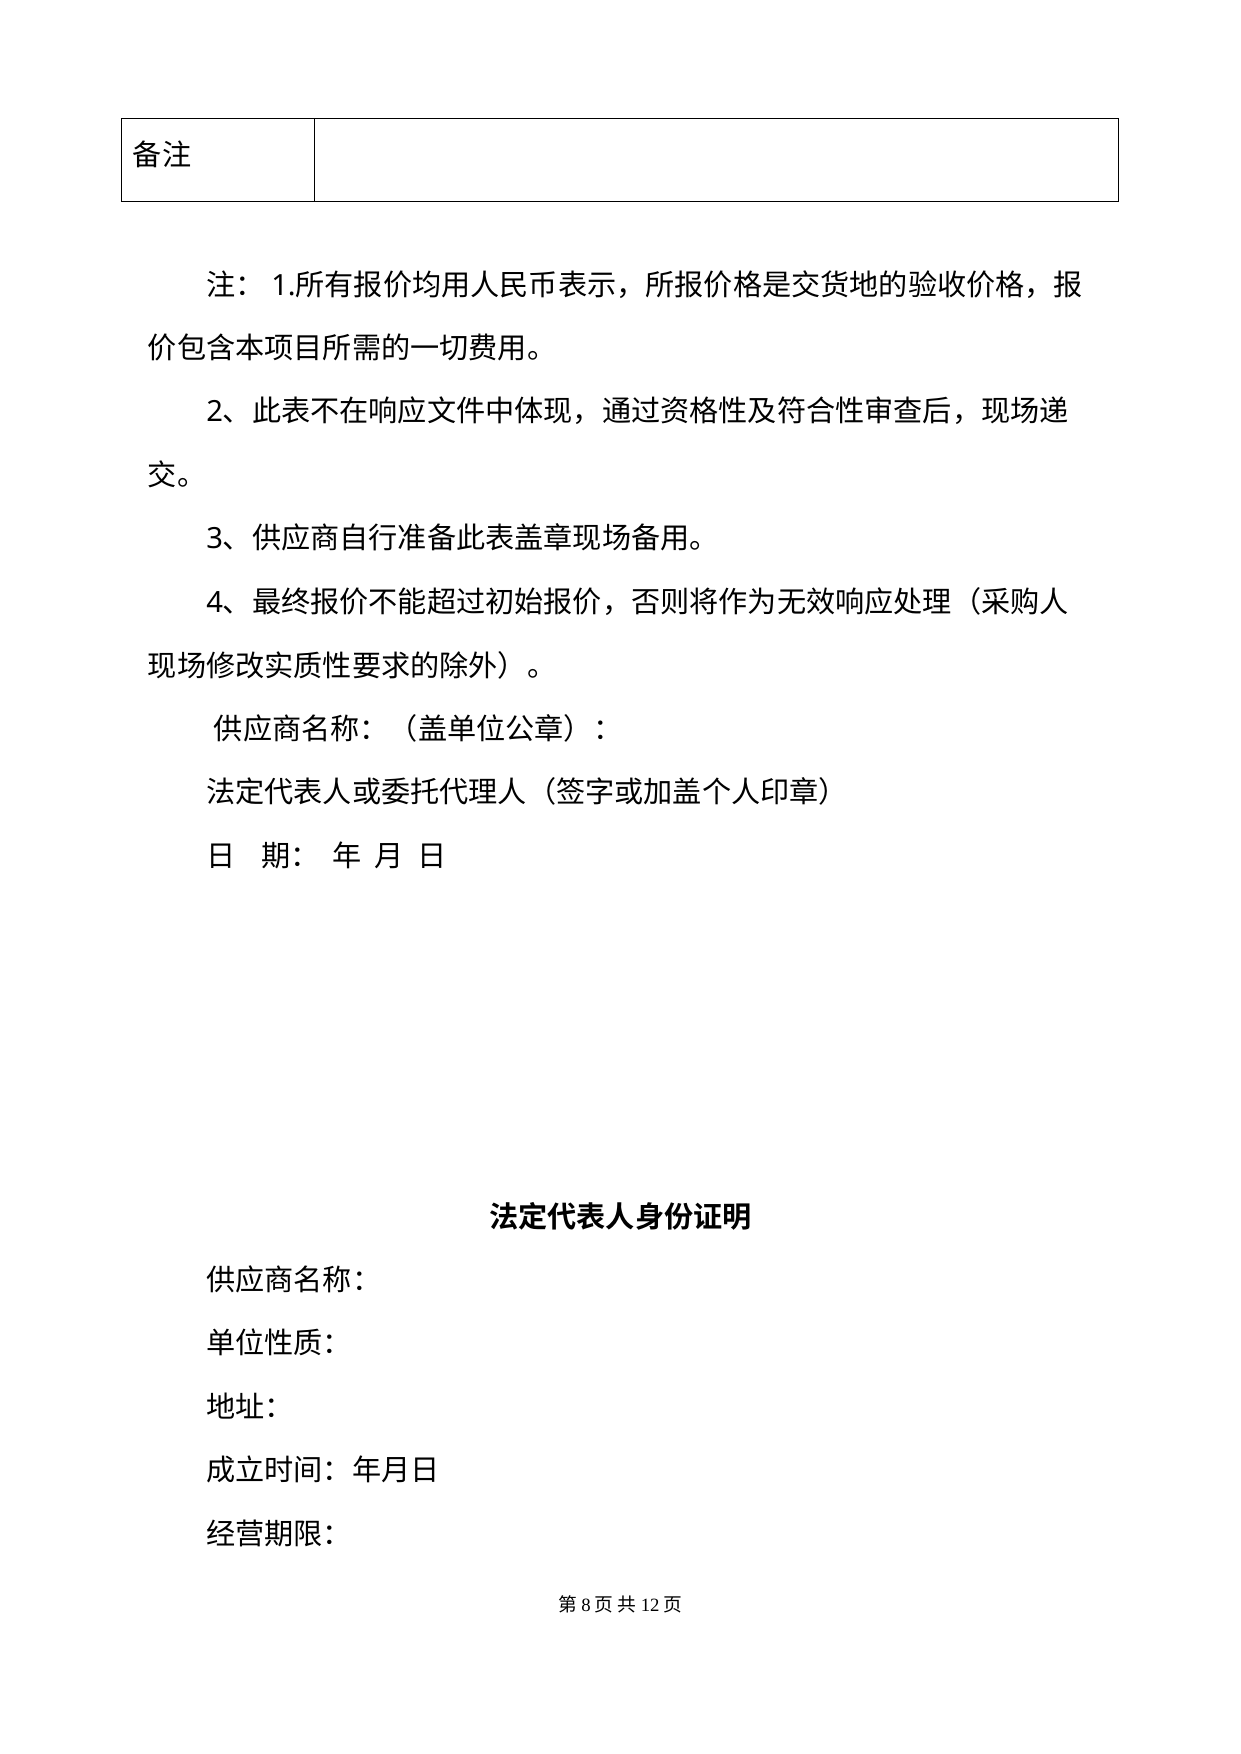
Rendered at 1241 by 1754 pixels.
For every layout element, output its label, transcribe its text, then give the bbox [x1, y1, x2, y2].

text 供应商名称： [148, 1257, 1092, 1299]
text 地址： [148, 1383, 1092, 1426]
text 供应商名称：（盖单位公章）： [148, 706, 1092, 748]
text 单位性质： [148, 1320, 1092, 1362]
text 2、此表不在响应文件中体现，通过资格性及符合性审查后，现场递交。 [148, 388, 1092, 494]
table_cell [315, 119, 1118, 201]
text 经营期限： [148, 1510, 1092, 1553]
text 4、最终报价不能超过初始报价，否则将作为无效响应处理（采购人现场修改实质性要求的除外）。 [148, 578, 1092, 684]
table_cell 备注 [122, 119, 314, 201]
text 法定代表人或委托代理人（签字或加盖个人印章） [148, 769, 1092, 811]
text 成立时间：年月日 [148, 1447, 1092, 1489]
text 日 期： 年 月 日 [148, 832, 1092, 875]
text 3、供应商自行准备此表盖章现场备用。 [148, 515, 1092, 557]
text 法定代表人身份证明 [148, 1193, 1092, 1236]
text 注： 1.所有报价均用人民币表示，所报价格是交货地的验收价格，报价包含本项目所需的一切费用。 [148, 261, 1092, 367]
